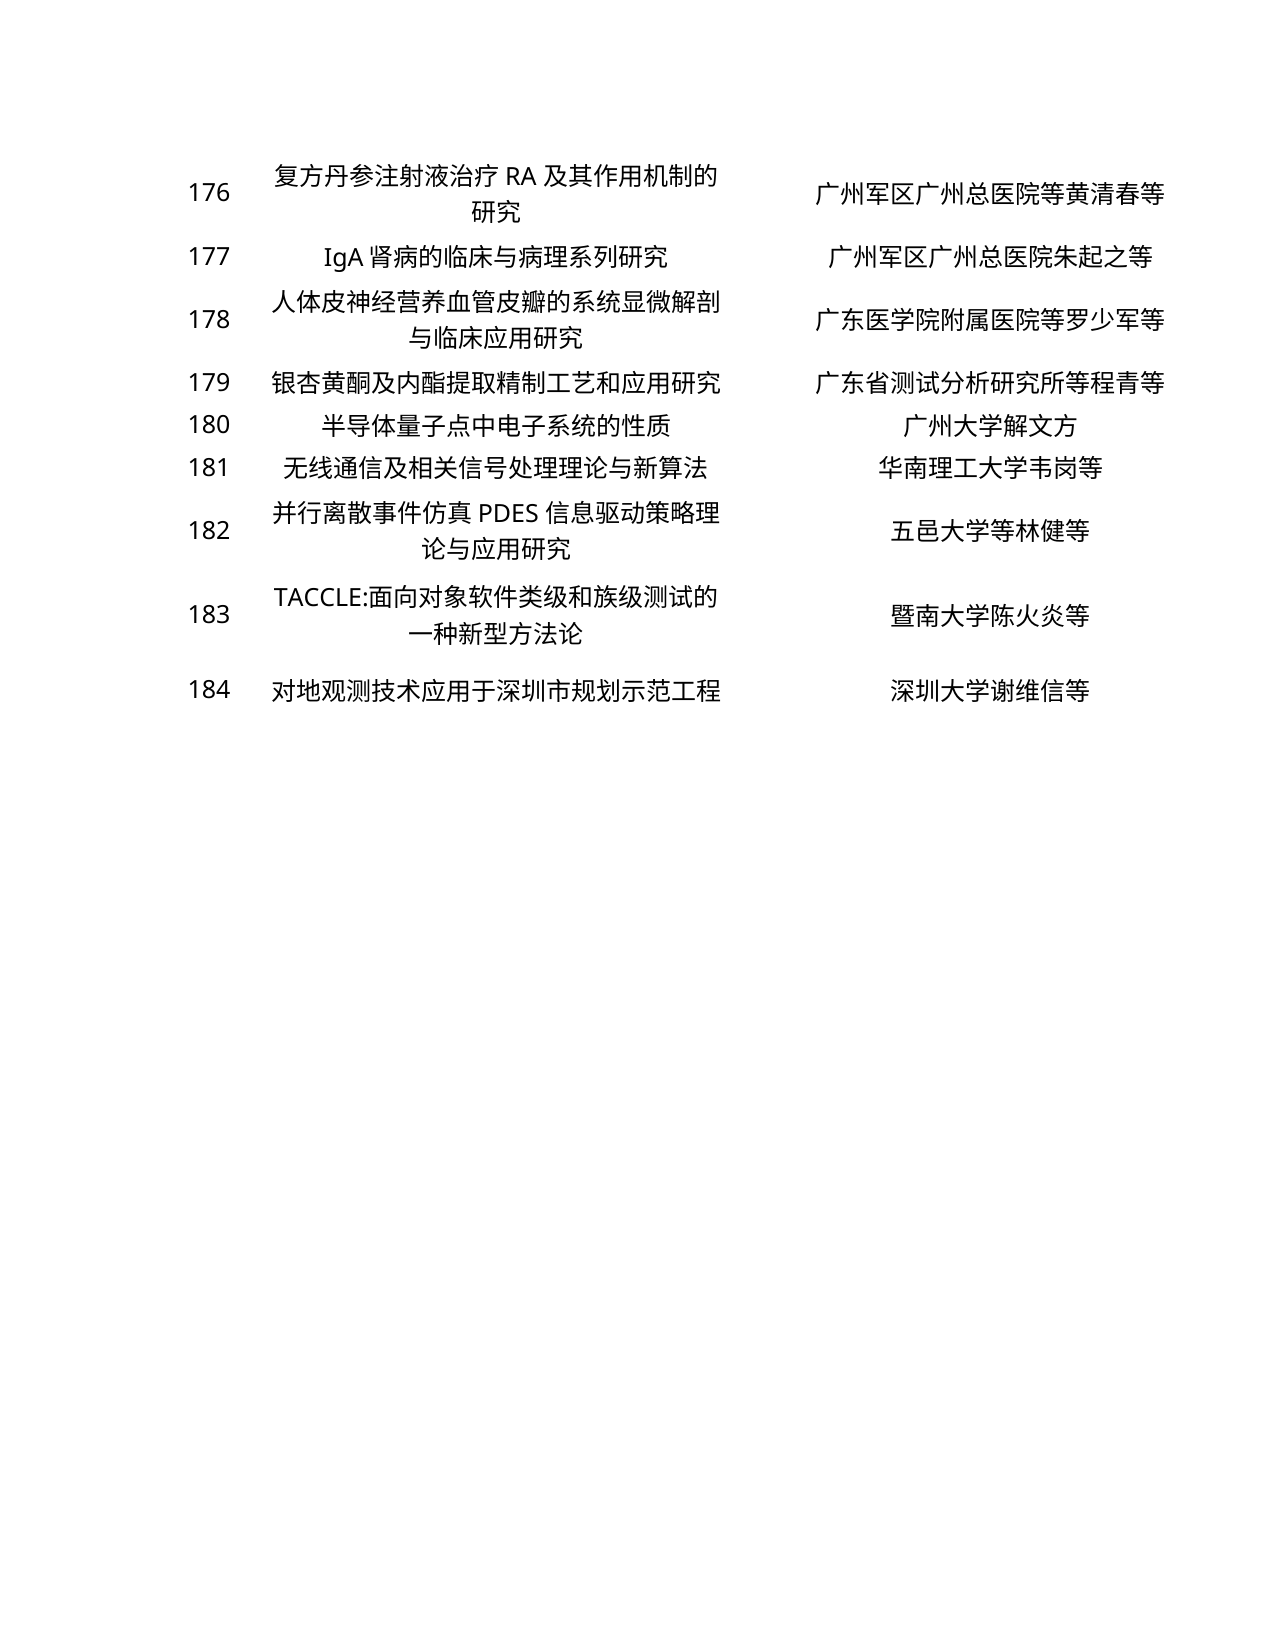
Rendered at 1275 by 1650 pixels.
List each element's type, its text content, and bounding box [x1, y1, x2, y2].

table_cell 广州军区广州总医院朱起之等 [738, 234, 1243, 277]
table_cell 对地观测技术应用于深圳市规划示范工程 [255, 656, 738, 722]
table_cell 人体皮神经营养血管皮瓣的系统显微解剖与临床应用研究 [255, 277, 738, 361]
table_cell 广州军区广州总医院等黄清春等 [738, 150, 1243, 234]
table_cell 181 [176, 445, 254, 487]
table_cell 广东医学院附属医院等罗少军等 [738, 277, 1243, 361]
table_cell 广东省测试分析研究所等程青等 [738, 361, 1243, 403]
table_cell 广州大学解文方 [738, 403, 1243, 445]
table_cell 182 [176, 488, 254, 572]
table_cell 179 [176, 361, 254, 403]
table_cell 183 [176, 572, 254, 656]
table_cell 暨南大学陈火炎等 [738, 572, 1243, 656]
table_cell 并行离散事件仿真 PDES 信息驱动策略理论与应用研究 [255, 488, 738, 572]
table_cell 银杏黄酮及内酯提取精制工艺和应用研究 [255, 361, 738, 403]
table_cell 184 [176, 656, 254, 722]
table_cell IgA肾病的临床与病理系列研究 [255, 234, 738, 277]
table_cell 五邑大学等林健等 [738, 488, 1243, 572]
table_cell 复方丹参注射液治疗 RA 及其作用机制的研究 [255, 150, 738, 234]
table_cell 华南理工大学韦岗等 [738, 445, 1243, 487]
table_cell 半导体量子点中电子系统的性质 [255, 403, 738, 445]
table_cell 177 [176, 234, 254, 277]
table_cell 深圳大学谢维信等 [738, 656, 1243, 722]
table_cell 180 [176, 403, 254, 445]
table_cell 176 [176, 150, 254, 234]
table_cell 无线通信及相关信号处理理论与新算法 [255, 445, 738, 487]
table_cell 178 [176, 277, 254, 361]
table_cell TACCLE:面向对象软件类级和族级测试的一种新型方法论 [255, 572, 738, 656]
